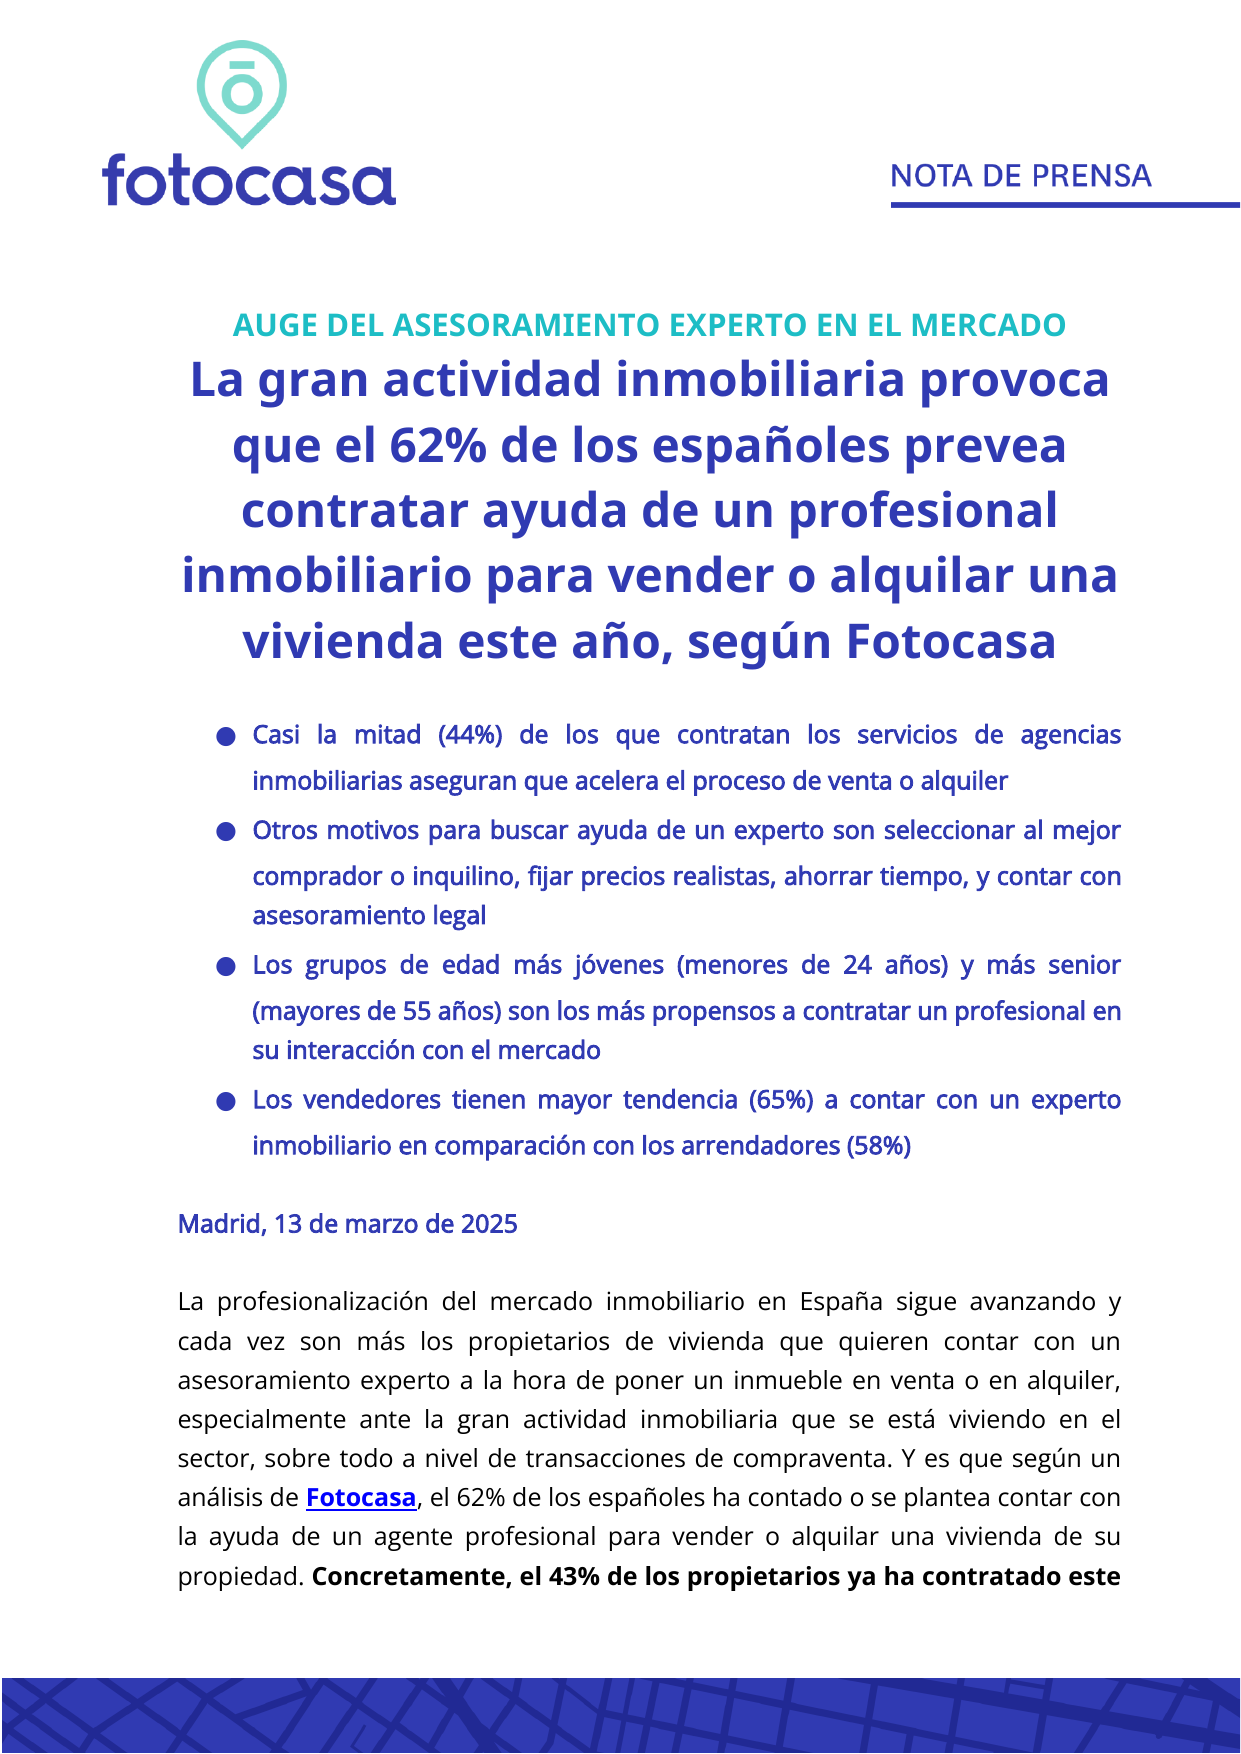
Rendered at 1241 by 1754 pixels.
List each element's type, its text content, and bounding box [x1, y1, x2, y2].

list Los grupos de edad más jóvenes (menores de 24 años) y más senior (mayores de 55 años) son los más propensos a contratar un profesional en su interacción con el mercado [215, 936, 1123, 1066]
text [177, 1284, 1123, 1592]
picture [2, 1678, 1241, 1753]
list Casi la mitad (44%) de los que contratan los servicios de agencias inmobiliarias aseguran que acelera el proceso de venta o alquiler [215, 706, 1123, 797]
list Los vendedores tienen mayor tendencia (65%) a contar con un experto inmobiliario en comparación con los arrendadores (58%) [215, 1071, 1123, 1161]
text Madrid, 13 de marzo de 2025 [177, 1206, 1123, 1240]
text La gran actividad inmobiliaria provoca que el 62% de los españoles prevea contratar ayuda de un profesional inmobiliario para vender o alquilar una vivienda este año, según Fotocasa [177, 346, 1123, 672]
picture [0, 40, 1241, 208]
text AUGE DEL ASESORAMIENTO EXPERTO EN EL MERCADO [177, 303, 1123, 346]
list Otros motivos para buscar ayuda de un experto son seleccionar al mejor comprador o inquilino, fijar precios realistas, ahorrar tiempo, y contar con asesoramiento legal [215, 802, 1123, 931]
